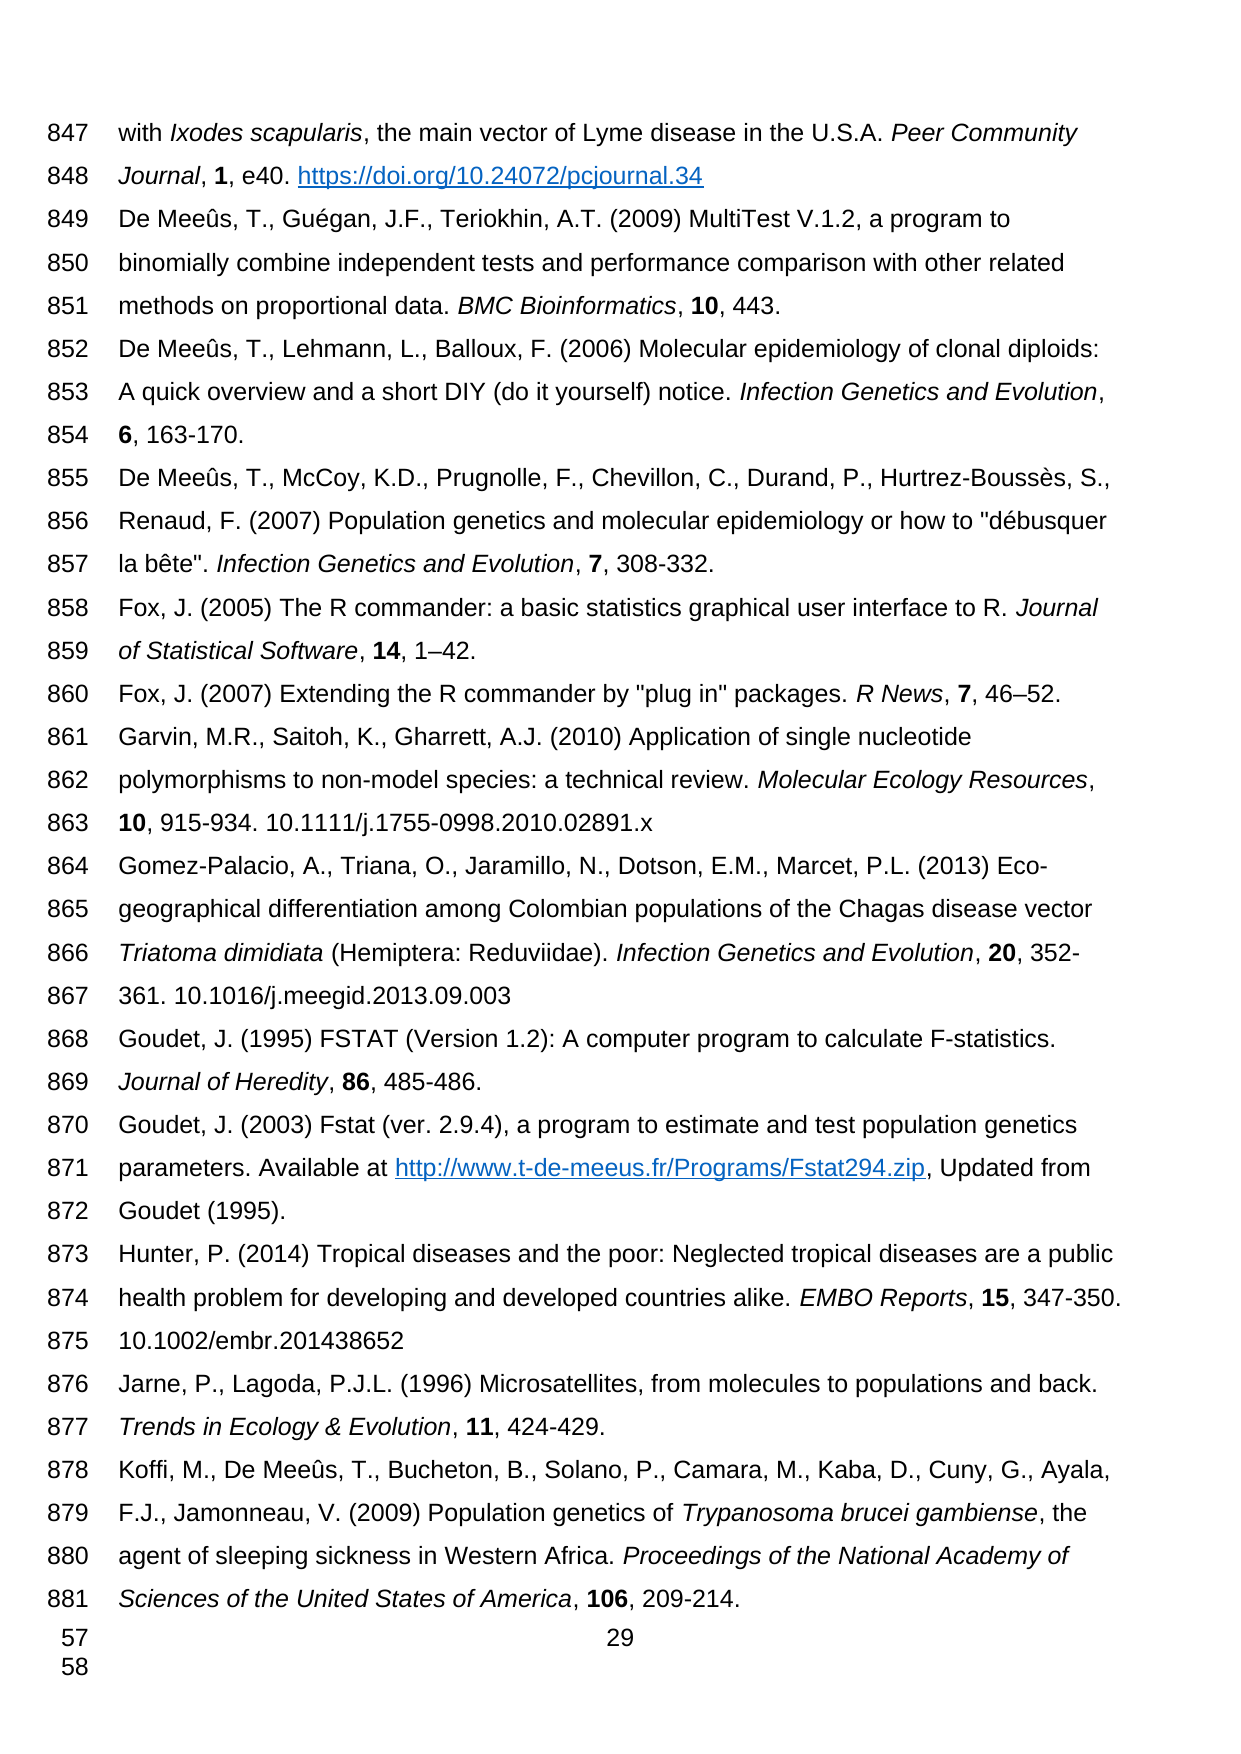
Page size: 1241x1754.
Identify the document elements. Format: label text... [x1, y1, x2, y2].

text Goudet, J. (1995) FSTAT (Version 1.2): A computer program to calculate F-statistics. Journal of Heredity, 86, 485-486. [118, 1024, 1122, 1096]
text Koffi, M., De Meeûs, T., Bucheton, B., Solano, P., Camara, M., Kaba, D., Cuny, G., Ayala, F.J., Jamonneau, V. (2009) Population genetics of Trypanosoma brucei gambiense, the agent of sleeping sickness in Western Africa. Proceedings of the National Academy of Sciences of the United States of America, 106, 209-214. [118, 1455, 1122, 1613]
text Fox, J. (2007) Extending the R commander by "plug in" packages. R News, 7, 46–52. [118, 679, 1122, 707]
text De Meeûs, T., McCoy, K.D., Prugnolle, F., Chevillon, C., Durand, P., Hurtrez-Boussès, S., Renaud, F. (2007) Population genetics and molecular epidemiology or how to "débusquer la bête". Infection Genetics and Evolution, 7, 308-332. [118, 463, 1122, 578]
text De Meeûs, T., Guégan, J.F., Teriokhin, A.T. (2009) MultiTest V.1.2, a program to binomially combine independent tests and performance comparison with other related methods on proportional data. BMC Bioinformatics, 10, 443. [118, 204, 1122, 319]
text Gomez-Palacio, A., Triana, O., Jaramillo, N., Dotson, E.M., Marcet, P.L. (2013) Eco-geographical differentiation among Colombian populations of the Chagas disease vector Triatoma dimidiata (Hemiptera: Reduviidae). Infection Genetics and Evolution, 20, 352-361. 10.1016/j.meegid.2013.09.003 [118, 851, 1122, 1009]
text Goudet, J. (2003) Fstat (ver. 2.9.4), a program to estimate and test population genetics parameters. Available at http://www.t-de-meeus.fr/Programs/Fstat294.zip, Updated from Goudet (1995). [118, 1110, 1122, 1225]
text Hunter, P. (2014) Tropical diseases and the poor: Neglected tropical diseases are a public health problem for developing and developed countries alike. EMBO Reports, 15, 347-350. 10.1002/embr.201438652 [118, 1239, 1122, 1354]
text Jarne, P., Lagoda, P.J.L. (1996) Microsatellites, from molecules to populations and back. Trends in Ecology & Evolution, 11, 424-429. [118, 1369, 1122, 1441]
text De Meeûs, T., Lehmann, L., Balloux, F. (2006) Molecular epidemiology of clonal diploids: A quick overview and a short DIY (do it yourself) notice. Infection Genetics and Evolution, 6, 163-170. [118, 334, 1122, 449]
text Garvin, M.R., Saitoh, K., Gharrett, A.J. (2010) Application of single nucleotide polymorphisms to non-model species: a technical review. Molecular Ecology Resources, 10, 915-934. 10.1111/j.1755-0998.2010.02891.x [118, 722, 1122, 837]
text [118, 118, 1122, 190]
text Fox, J. (2005) The R commander: a basic statistics graphical user interface to R. Journal of Statistical Software, 14, 1–42. [118, 592, 1122, 664]
